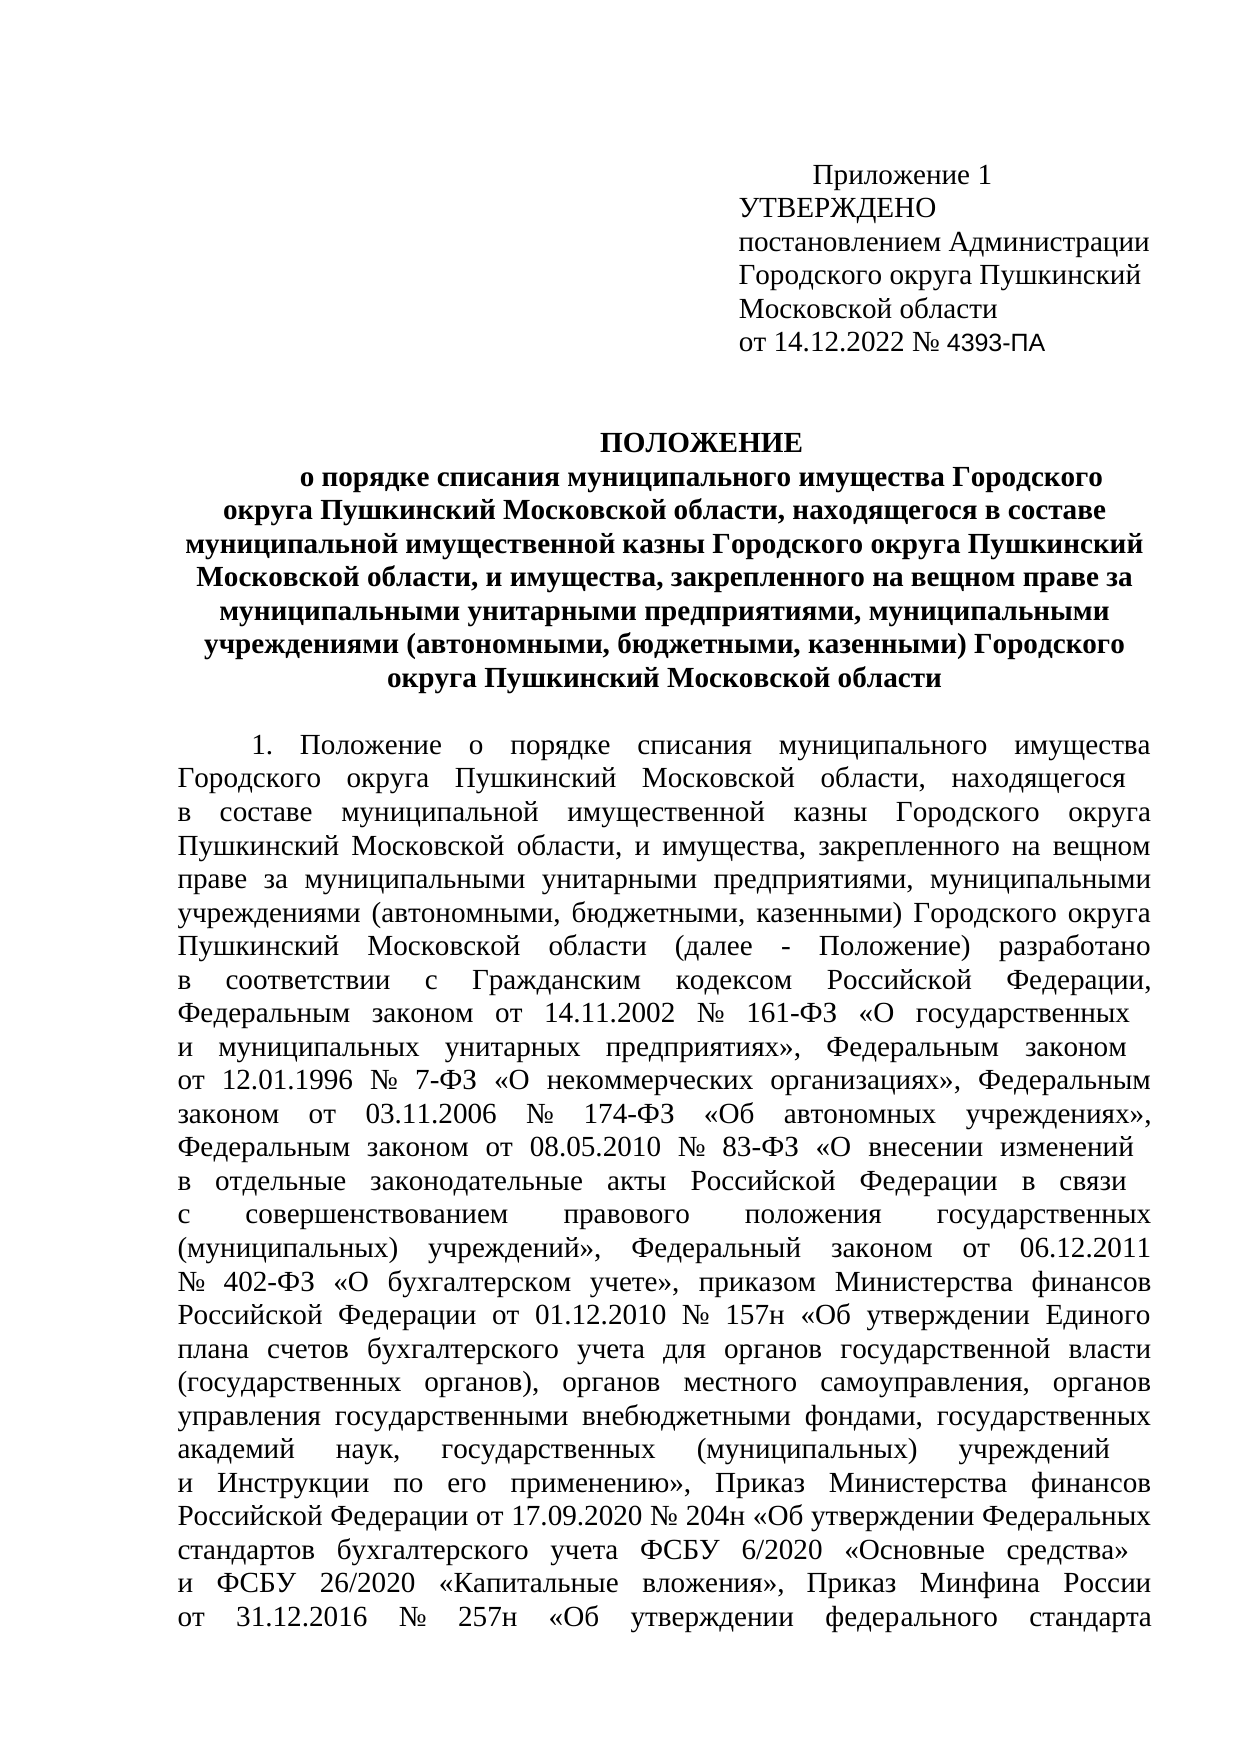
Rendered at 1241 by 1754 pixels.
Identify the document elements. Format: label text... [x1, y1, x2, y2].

text от 14.12.2022 № 4393-ПА [177, 324, 1152, 358]
text Приложение 1 [177, 157, 1152, 190]
text о порядке списания муниципального имущества Городского округа Пушкинский Московской области, находящегося в составе муниципальной имущественной казны Городского округа Пушкинский Московской области, и имущества, закрепленного на вещном праве за муниципальными унитарными предприятиями, муниципальными учреждениями (автономными, бюджетными, казенными) Городского округа Пушкинский Московской области [177, 459, 1152, 693]
text Городского округа Пушкинский [738, 257, 1152, 291]
text постановлением Администрации [738, 224, 1167, 257]
text Московской области [177, 291, 1152, 324]
text УТВЕРЖДЕНО [738, 190, 1152, 224]
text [177, 727, 1152, 1633]
text ПОЛОЖЕНИЕ [177, 425, 1152, 459]
